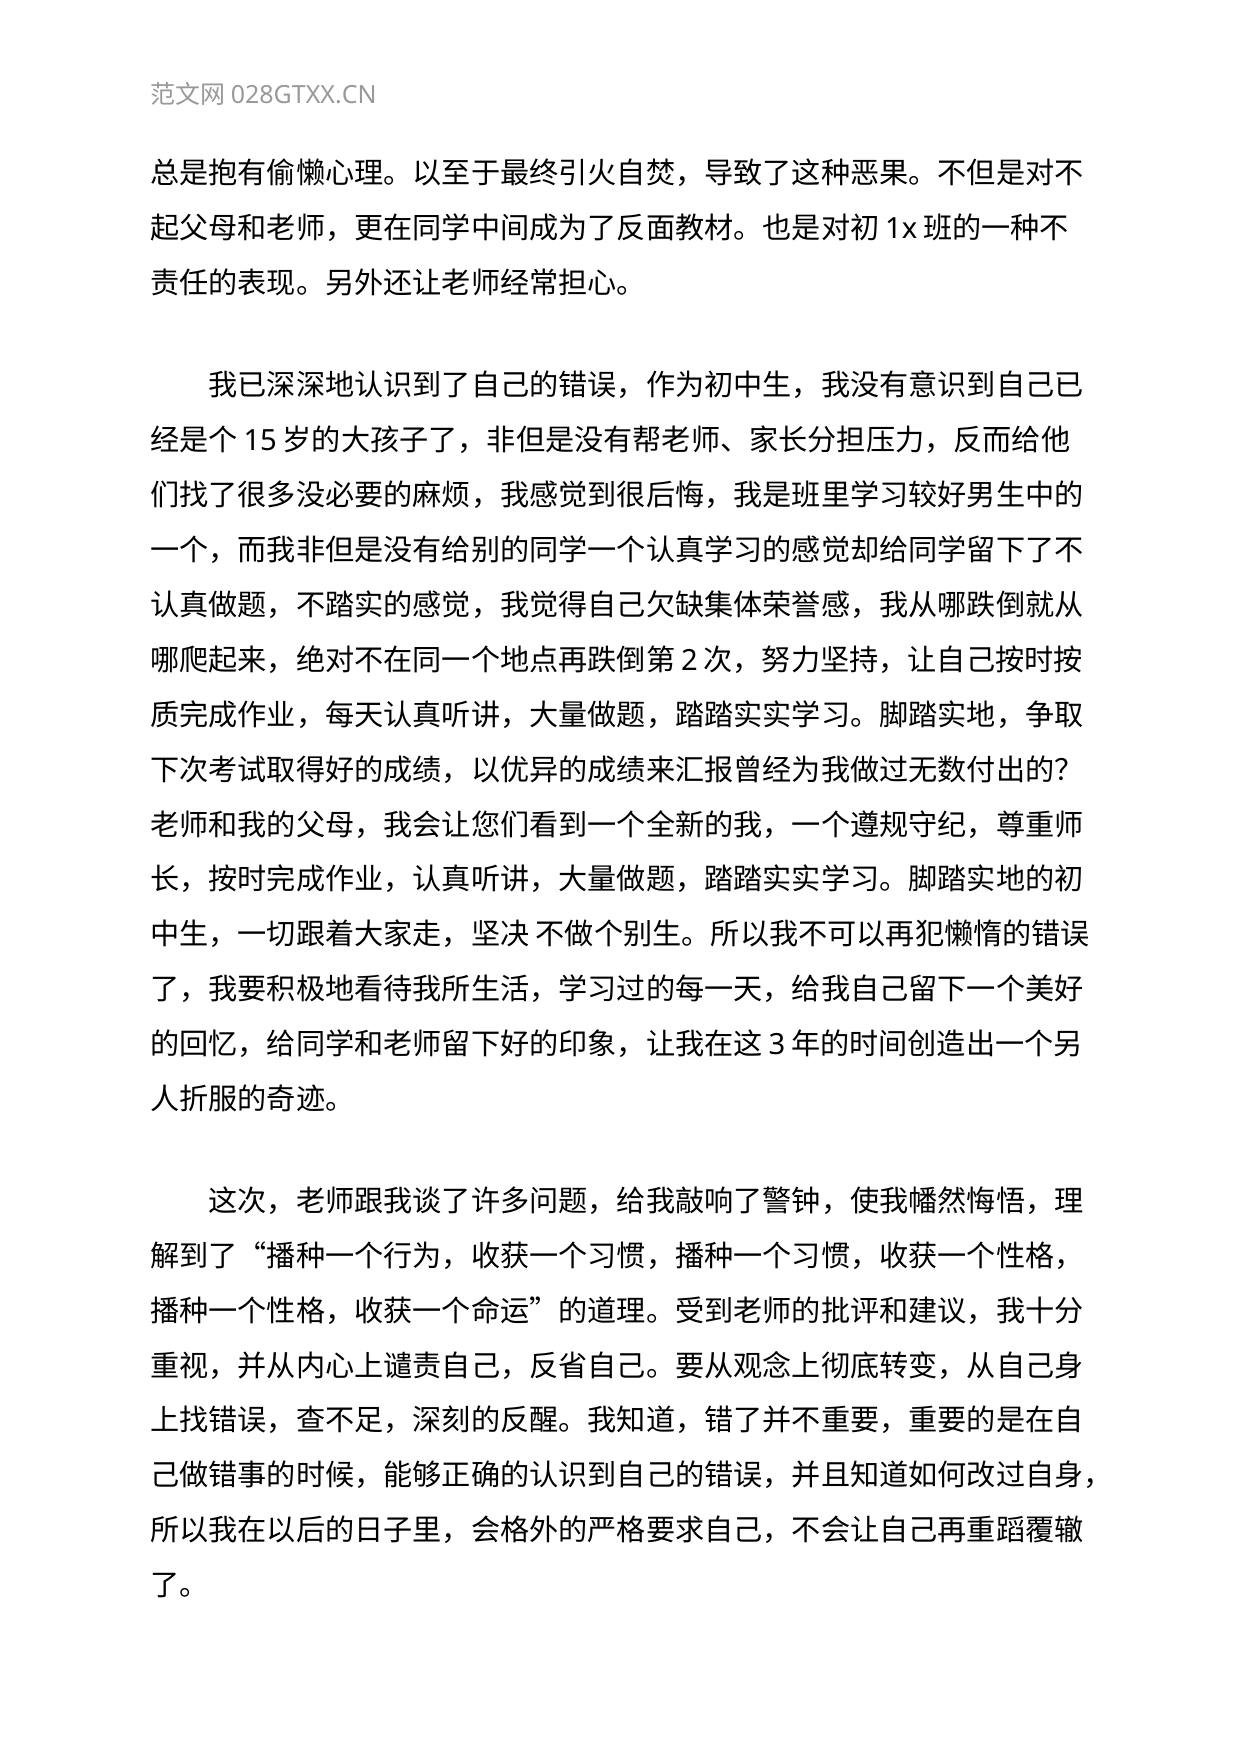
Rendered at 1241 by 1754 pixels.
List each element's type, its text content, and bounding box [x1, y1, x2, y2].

text 我已深深地认识到了自己的错误，作为初中生，我没有意识到自己已经是个15岁的大孩子了，非但是没有帮老师、家长分担压力，反而给他们找了很多没必要的麻烦，我感觉到很后悔，我是班里学习较好男生中的一个，而我非但是没有给别的同学一个认真学习的感觉却给同学留下了不认真做题，不踏实的感觉，我觉得自己欠缺集体荣誉感，我从哪跌倒就从哪爬起来，绝对不在同一个地点再跌倒第2次，努力坚持，让自己按时按质完成作业，每天认真听讲，大量做题，踏踏实实学习。脚踏实地，争取下次考试取得好的成绩，以优异的成绩来汇报曾经为我做过无数付出的？老师和我的父母，我会让您们看到一个全新的我，一个遵规守纪，尊重师长，按时完成作业，认真听讲，大量做题，踏踏实实学习。脚踏实地的初中生，一切跟着大家走，坚决 不做个别生。所以我不可以再犯懒惰的错误了，我要积极地看待我所生活，学习过的每一天，给我自己留下一个美好的回忆，给同学和老师留下好的印象，让我在这3年的时间创造出一个另人折服的奇迹。 [150, 362, 1090, 1118]
text 这次，老师跟我谈了许多问题，给我敲响了警钟，使我幡然悔悟，理解到了“播种一个行为，收获一个习惯，播种一个习惯，收获一个性格，播种一个性格，收获一个命运”的道理。受到老师的批评和建议，我十分重视，并从内心上谴责自己，反省自己。要从观念上彻底转变，从自己身上找错误，查不足，深刻的反醒。我知道，错了并不重要，重要的是在自己做错事的时候，能够正确的认识到自己的错误，并且知道如何改过自身，所以我在以后的日子里，会格外的严格要求自己，不会让自己再重蹈覆辙了。 [150, 1177, 1090, 1604]
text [150, 150, 1090, 302]
